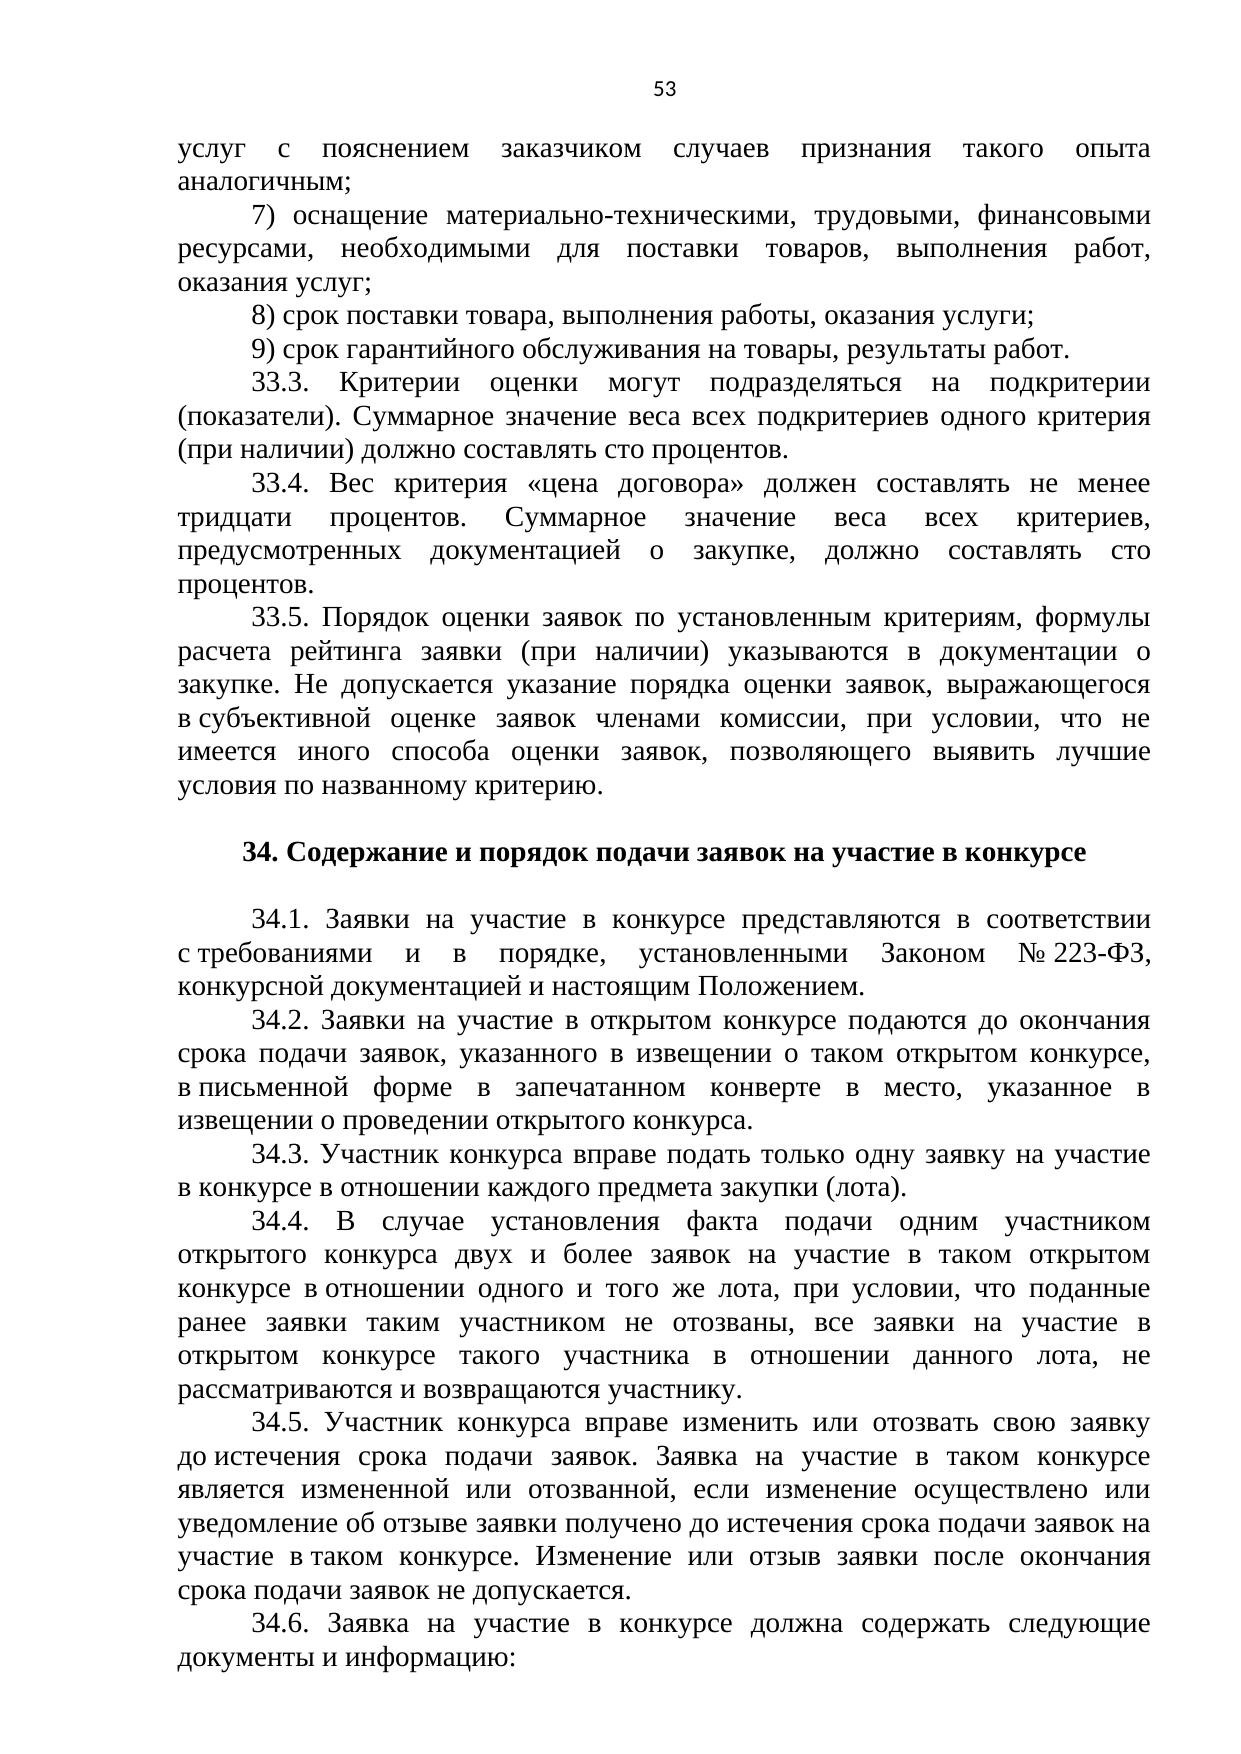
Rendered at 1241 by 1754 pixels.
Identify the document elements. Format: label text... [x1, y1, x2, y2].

text 34.2. Заявки на участие в открытом конкурсе подаются до окончания срока подачи заявок, указанного в извещении о таком открытом конкурсе, в письменной форме в запечатанном конверте в место, указанное в извещении о проведении открытого конкурса. [177, 1002, 1152, 1136]
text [177, 130, 1152, 197]
text 34.4. В случае установления факта подачи одним участником открытого конкурса двух и более заявок на участие в таком открытом конкурсе в отношении одного и того же лота, при условии, что поданные ранее заявки таким участником не отозваны, все заявки на участие в открытом конкурсе такого участника в отношении данного лота, не рассматриваются и возвращаются участнику. [177, 1203, 1152, 1404]
text 8) срок поставки товара, выполнения работы, оказания услуги; [177, 297, 1152, 331]
text 34.1. Заявки на участие в конкурсе представляются в соответствии с требованиями и в порядке, установленными Законом № 223-ФЗ, конкурсной документацией и настоящим Положением. [177, 901, 1152, 1002]
list 34. Содержание и порядок подачи заявок на участие в конкурсе [177, 834, 1152, 868]
text 33.4. Вес критерия «цена договора» должен составлять не менее тридцати процентов. Суммарное значение веса всех критериев, предусмотренных документацией о закупке, должно составлять сто процентов. [177, 465, 1152, 599]
text 34.5. Участник конкурса вправе изменить или отозвать свою заявку до истечения срока подачи заявок. Заявка на участие в таком конкурсе является измененной или отозванной, если изменение осуществлено или уведомление об отзыве заявки получено до истечения срока подачи заявок на участие в таком конкурсе. Изменение или отзыв заявки после окончания срока подачи заявок не допускается. [177, 1404, 1152, 1606]
text 34.6. Заявка на участие в конкурсе должна содержать следующие документы и информацию: [177, 1606, 1152, 1673]
text 7) оснащение материально-техническими, трудовыми, финансовыми ресурсами, необходимыми для поставки товаров, выполнения работ, оказания услуг; [177, 197, 1152, 297]
text 34.3. Участник конкурса вправе подать только одну заявку на участие в конкурсе в отношении каждого предмета закупки (лота). [177, 1136, 1152, 1203]
text 33.3. Критерии оценки могут подразделяться на подкритерии (показатели). Суммарное значение веса всех подкритериев одного критерия (при наличии) должно составлять сто процентов. [177, 364, 1152, 465]
text 9) срок гарантийного обслуживания на товары, результаты работ. [177, 331, 1152, 364]
text 33.5. Порядок оценки заявок по установленным критериям, формулы расчета рейтинга заявки (при наличии) указываются в документации о закупке. Не допускается указание порядка оценки заявок, выражающегося в субъективной оценке заявок членами комиссии, при условии, что не имеется иного способа оценки заявок, позволяющего выявить лучшие условия по названному критерию. [177, 599, 1152, 801]
